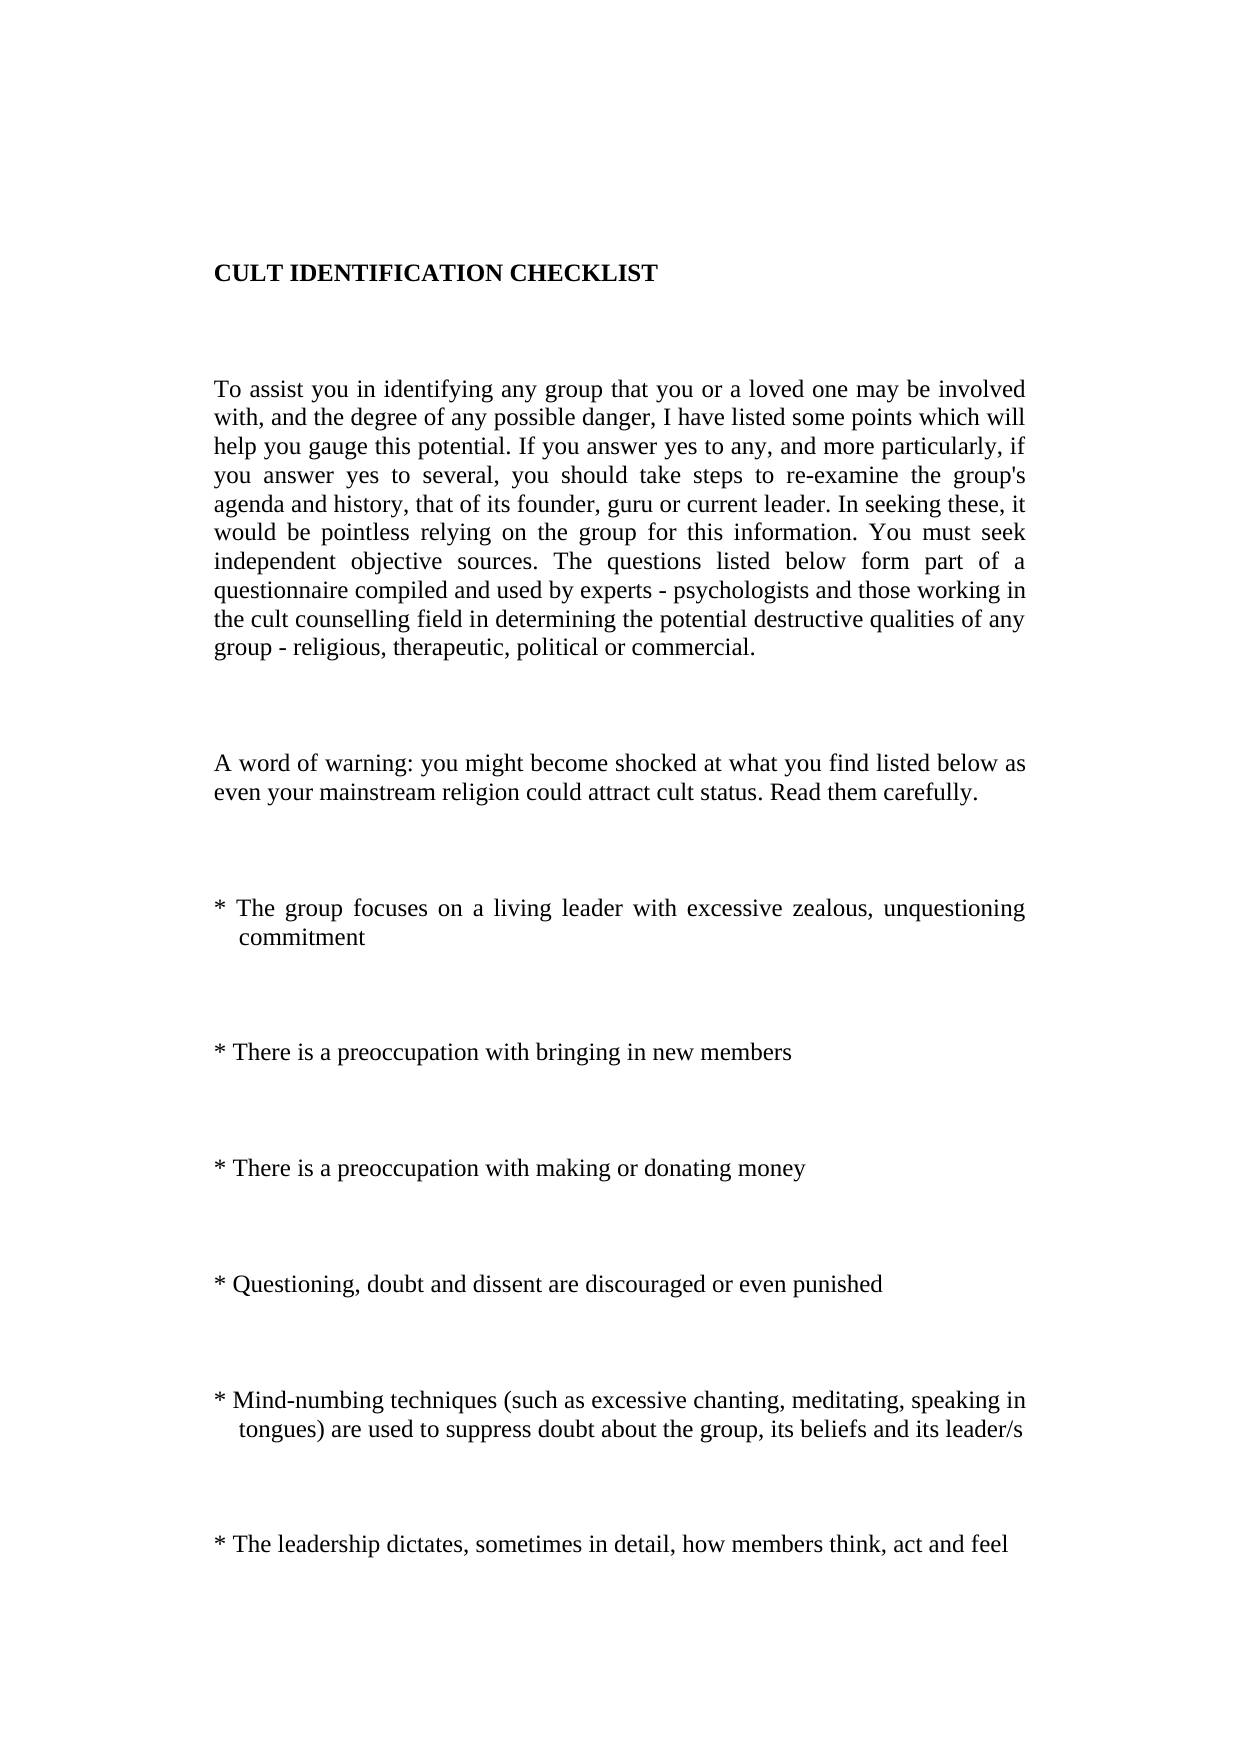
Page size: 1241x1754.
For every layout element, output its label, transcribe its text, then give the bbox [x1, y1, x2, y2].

text * The group focuses on a living leader with excessive zealous, unquestioning commitment [214, 893, 1026, 950]
text A word of warning: you might become shocked at what you find listed below as even your mainstream religion could attract cult status. Read them carefully. [214, 748, 1026, 806]
text * There is a preoccupation with making or donating money [214, 1153, 1026, 1182]
text CULT IDENTIFICATION CHECKLIST [214, 258, 1026, 287]
text * The leadership dictates, sometimes in detail, how members think, act and feel [214, 1529, 1026, 1558]
text * Questioning, doubt and dissent are discouraged or even punished [214, 1269, 1026, 1298]
text * There is a preoccupation with bringing in new members [214, 1037, 1026, 1066]
text To assist you in identifying any group that you or a loved one may be involved with, and the degree of any possible danger, I have listed some points which will help you gauge this potential. If you answer yes to any, and more particularly, if you answer yes to several, you should take steps to re-examine the group's agenda and history, that of its founder, guru or current leader. In seeking these, it would be pointless relying on the group for this information. You must seek independent objective sources. The questions listed below form part of a questionnaire compiled and used by experts - psychologists and those working in the cult counselling field in determining the potential destructive qualities of any group - religious, therapeutic, political or commercial. [214, 374, 1026, 661]
text * Mind-numbing techniques (such as excessive chanting, meditating, speaking in tongues) are used to suppress doubt about the group, its beliefs and its leader/s [214, 1385, 1026, 1442]
